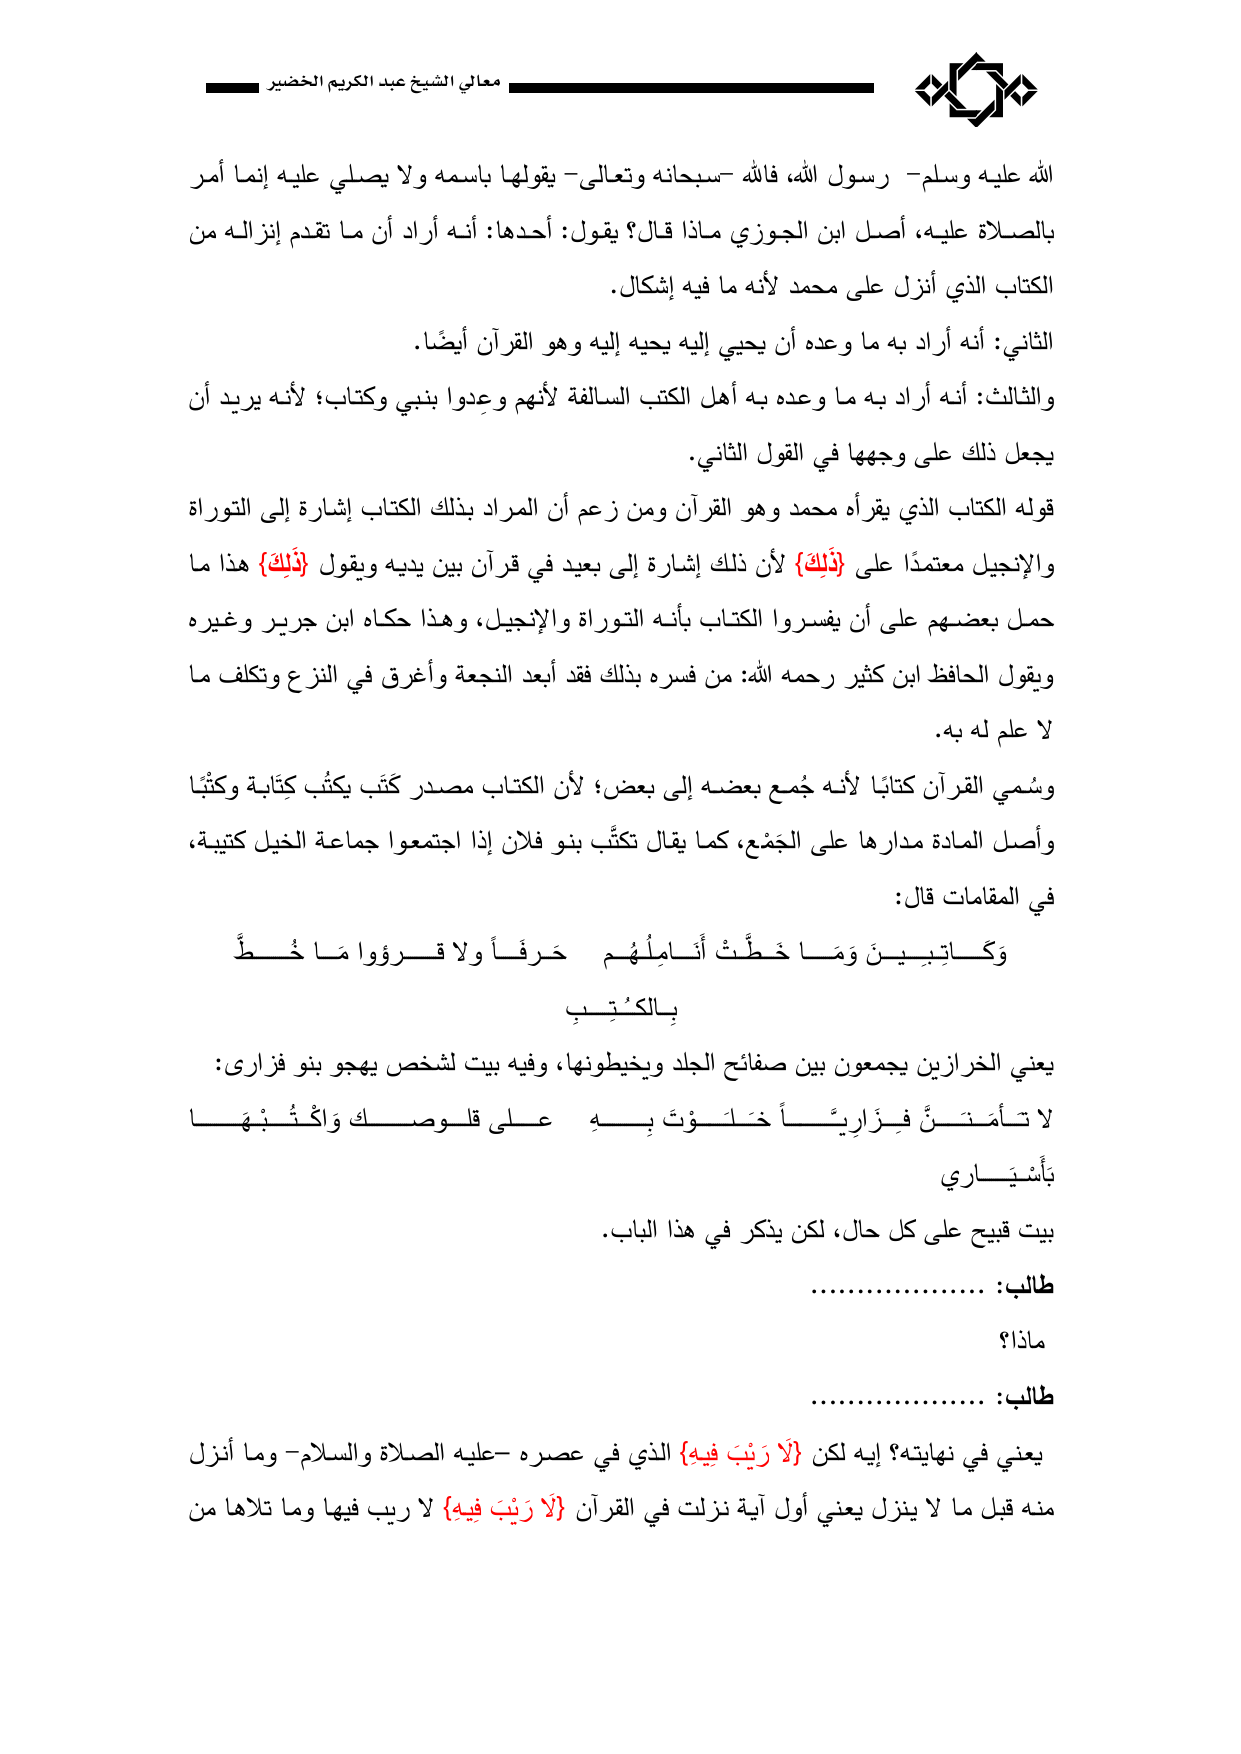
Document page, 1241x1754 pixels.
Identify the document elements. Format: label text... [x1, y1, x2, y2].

text ماذا؟ [187, 1316, 1053, 1365]
text بيت قبيح على كل حال، لكن يذكر في هذا الباب. [187, 1205, 1053, 1253]
text والثالث: أنه أراد به ما وعده به أهل الكتب السالفة لأنهم وعِدوا بنبي وكتاب؛ لأنه يريد أن يجعل ذلك على وجهها في القول الثاني. [187, 372, 1053, 476]
text قوله الكتاب الذي يقرأه محمد وهو القرآن ومن زعم أن المراد بذلك الكتاب إشارة إلى التوراة والإنجيل معتمدًا على {ذَلِكَ} لأن ذلك إشارة إلى بعيد في قرآن بين يديه ويقول {ذَلِكَ} هذا ما حمل بعضهم على أن يفسروا الكتاب بأنه التوراة والإنجيل، وهذا حكاه ابن جرير وغيره ويقول الحافظ ابن كثير رحمه الله: من فسره بذلك فقد أبعد النجعة وأغرق في النزع وتكلف ما لا علم له به. [187, 483, 1053, 754]
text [187, 1428, 1053, 1531]
text يعني الخرازين يجمعون بين صفائح الجلد ويخيطونها، وفيه بيت لشخص يهجو بنو فزارى: [187, 1038, 1053, 1087]
text طالب: ................... [187, 1372, 1053, 1420]
text طالب: ................... [187, 1261, 1053, 1309]
text وسُمي القرآن كتابًا لأنه جُمع بعضه إلى بعض؛ لأن الكتاب مصدر كَتَب يكتُب كِتَابة وكتْبًا وأصل المادة مدارها على الجَمْع، كما يقال تكتَّب بنو فلان إذا اجتمعوا جماعة الخيل كتيبة، في المقامات قال: [187, 761, 1053, 920]
text وَكَـــــــــــــاتِــــبـِـــــــــيــــــــنَ وَمَـــــــــــــا خَــــــطَّــــتْ أَنَـــــــــامِــلُـــهُـــــــم حَـــــرفَــــــــــاً ولا قــــــــــــــــرؤوا مَــــــــا خُـــــــــــــــــطَّ بِـــــالكــــُـــــتِـــــــــــبِ [187, 927, 1053, 1031]
text لا تـَـــــــأمَـــــــنـَـــــــنَّ فــِــــــــزَارِيـــَّــــــــــــــــاً خــَــــــــلـَــــــــوْتَ بِـــــــــــــــهِ عــــــلى قلـــــــــوصــــــــــــــك وَاكْــــــتُـــــــــــبْــــهَـــــــــــــــا بَأَسْــــيَــــــــــــــاري [187, 1094, 1053, 1198]
text الثاني: أنه أراد به ما وعده أن يحيي إليه يحيه إليه وهو القرآن أيضًا. [187, 317, 1053, 365]
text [187, 150, 1053, 309]
